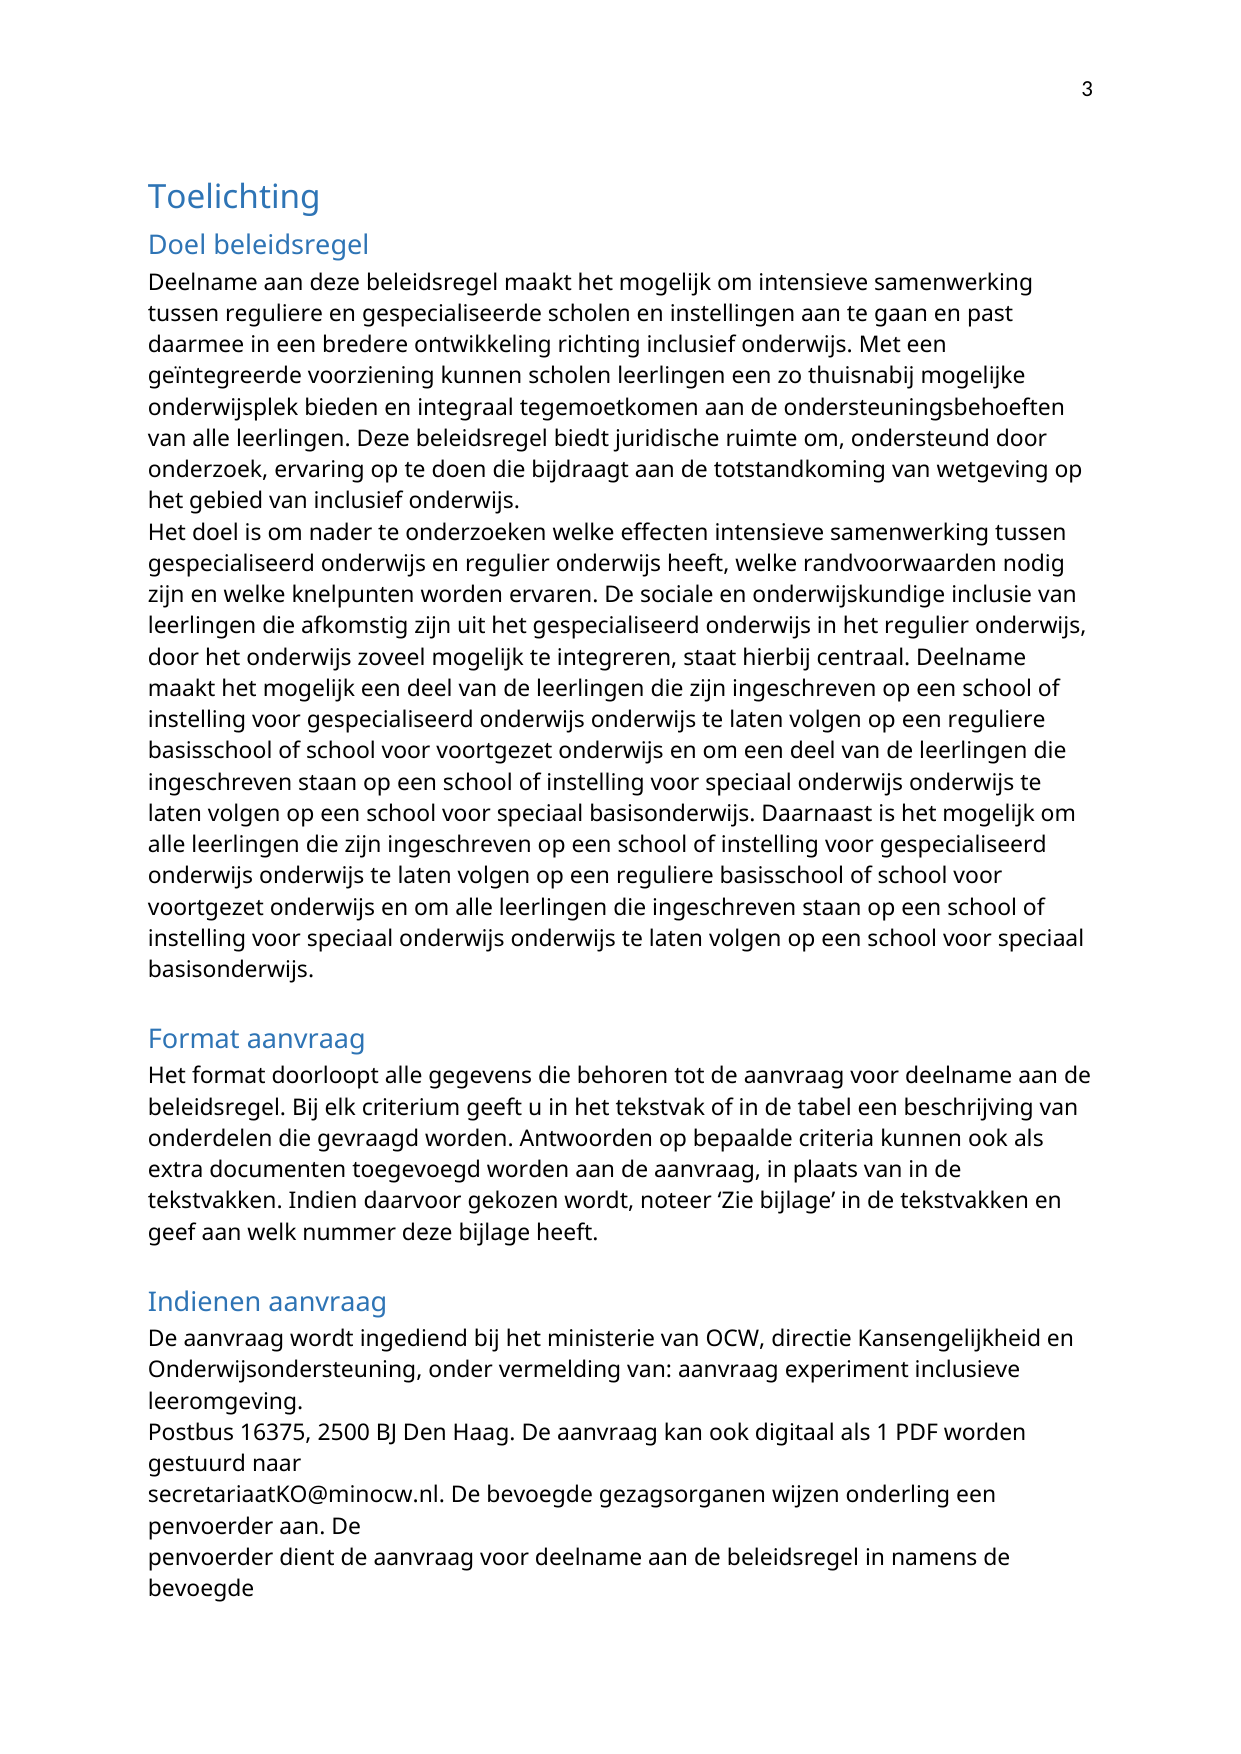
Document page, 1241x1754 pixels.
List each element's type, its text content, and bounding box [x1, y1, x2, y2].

text secretariaatKO@minocw.nl. De bevoegde gezagsorganen wijzen onderling een penvoerder aan. De [148, 1478, 1093, 1541]
subtitle Toelichting [148, 173, 1093, 218]
text Het doel is om nader te onderzoeken welke effecten intensieve samenwerking tussen gespecialiseerd onderwijs en regulier onderwijs heeft, welke randvoorwaarden nodig zijn en welke knelpunten worden ervaren. De sociale en onderwijskundige inclusie van leerlingen die afkomstig zijn uit het gespecialiseerd onderwijs in het regulier onderwijs, door het onderwijs zoveel mogelijk te integreren, staat hierbij centraal. Deelname maakt het mogelijk een deel van de leerlingen die zijn ingeschreven op een school of instelling voor gespecialiseerd onderwijs onderwijs te laten volgen op een reguliere basisschool of school voor voortgezet onderwijs en om een deel van de leerlingen die ingeschreven staan op een school of instelling voor speciaal onderwijs onderwijs te laten volgen op een school voor speciaal basisonderwijs. Daarnaast is het mogelijk om alle leerlingen die zijn ingeschreven op een school of instelling voor gespecialiseerd onderwijs onderwijs te laten volgen op een reguliere basisschool of school voor voortgezet onderwijs en om alle leerlingen die ingeschreven staan op een school of instelling voor speciaal onderwijs onderwijs te laten volgen op een school voor speciaal basisonderwijs. [148, 516, 1093, 984]
text Het format doorloopt alle gegevens die behoren tot de aanvraag voor deelname aan de beleidsregel. Bij elk criterium geeft u in het tekstvak of in de tabel een beschrijving van onderdelen die gevraagd worden. Antwoorden op bepaalde criteria kunnen ook als extra documenten toegevoegd worden aan de aanvraag, in plaats van in de tekstvakken. Indien daarvoor gekozen wordt, noteer ‘Zie bijlage’ in de tekstvakken en geef aan welk nummer deze bijlage heeft. [148, 1059, 1093, 1247]
text Deelname aan deze beleidsregel maakt het mogelijk om intensieve samenwerking tussen reguliere en gespecialiseerde scholen en instellingen aan te gaan en past daarmee in een bredere ontwikkeling richting inclusief onderwijs. Met een geïntegreerde voorziening kunnen scholen leerlingen een zo thuisnabij mogelijke onderwijsplek bieden en integraal tegemoetkomen aan de ondersteuningsbehoeften van alle leerlingen. Deze beleidsregel biedt juridische ruimte om, ondersteund door onderzoek, ervaring op te doen die bijdraagt aan de totstandkoming van wetgeving op het gebied van inclusief onderwijs. [148, 266, 1093, 516]
subtitle Doel beleidsregel [148, 226, 1093, 263]
text Onderwijsondersteuning, onder vermelding van: aanvraag experiment inclusieve leeromgeving. [148, 1353, 1093, 1416]
text penvoerder dient de aanvraag voor deelname aan de beleidsregel in namens de bevoegde [148, 1541, 1093, 1603]
subtitle Indienen aanvraag [148, 1282, 1093, 1319]
text Postbus 16375, 2500 BJ Den Haag. De aanvraag kan ook digitaal als 1 PDF worden gestuurd naar [148, 1416, 1093, 1478]
text De aanvraag wordt ingediend bij het ministerie van OCW, directie Kansengelijkheid en [148, 1322, 1093, 1353]
subtitle Format aanvraag [148, 1020, 1093, 1057]
